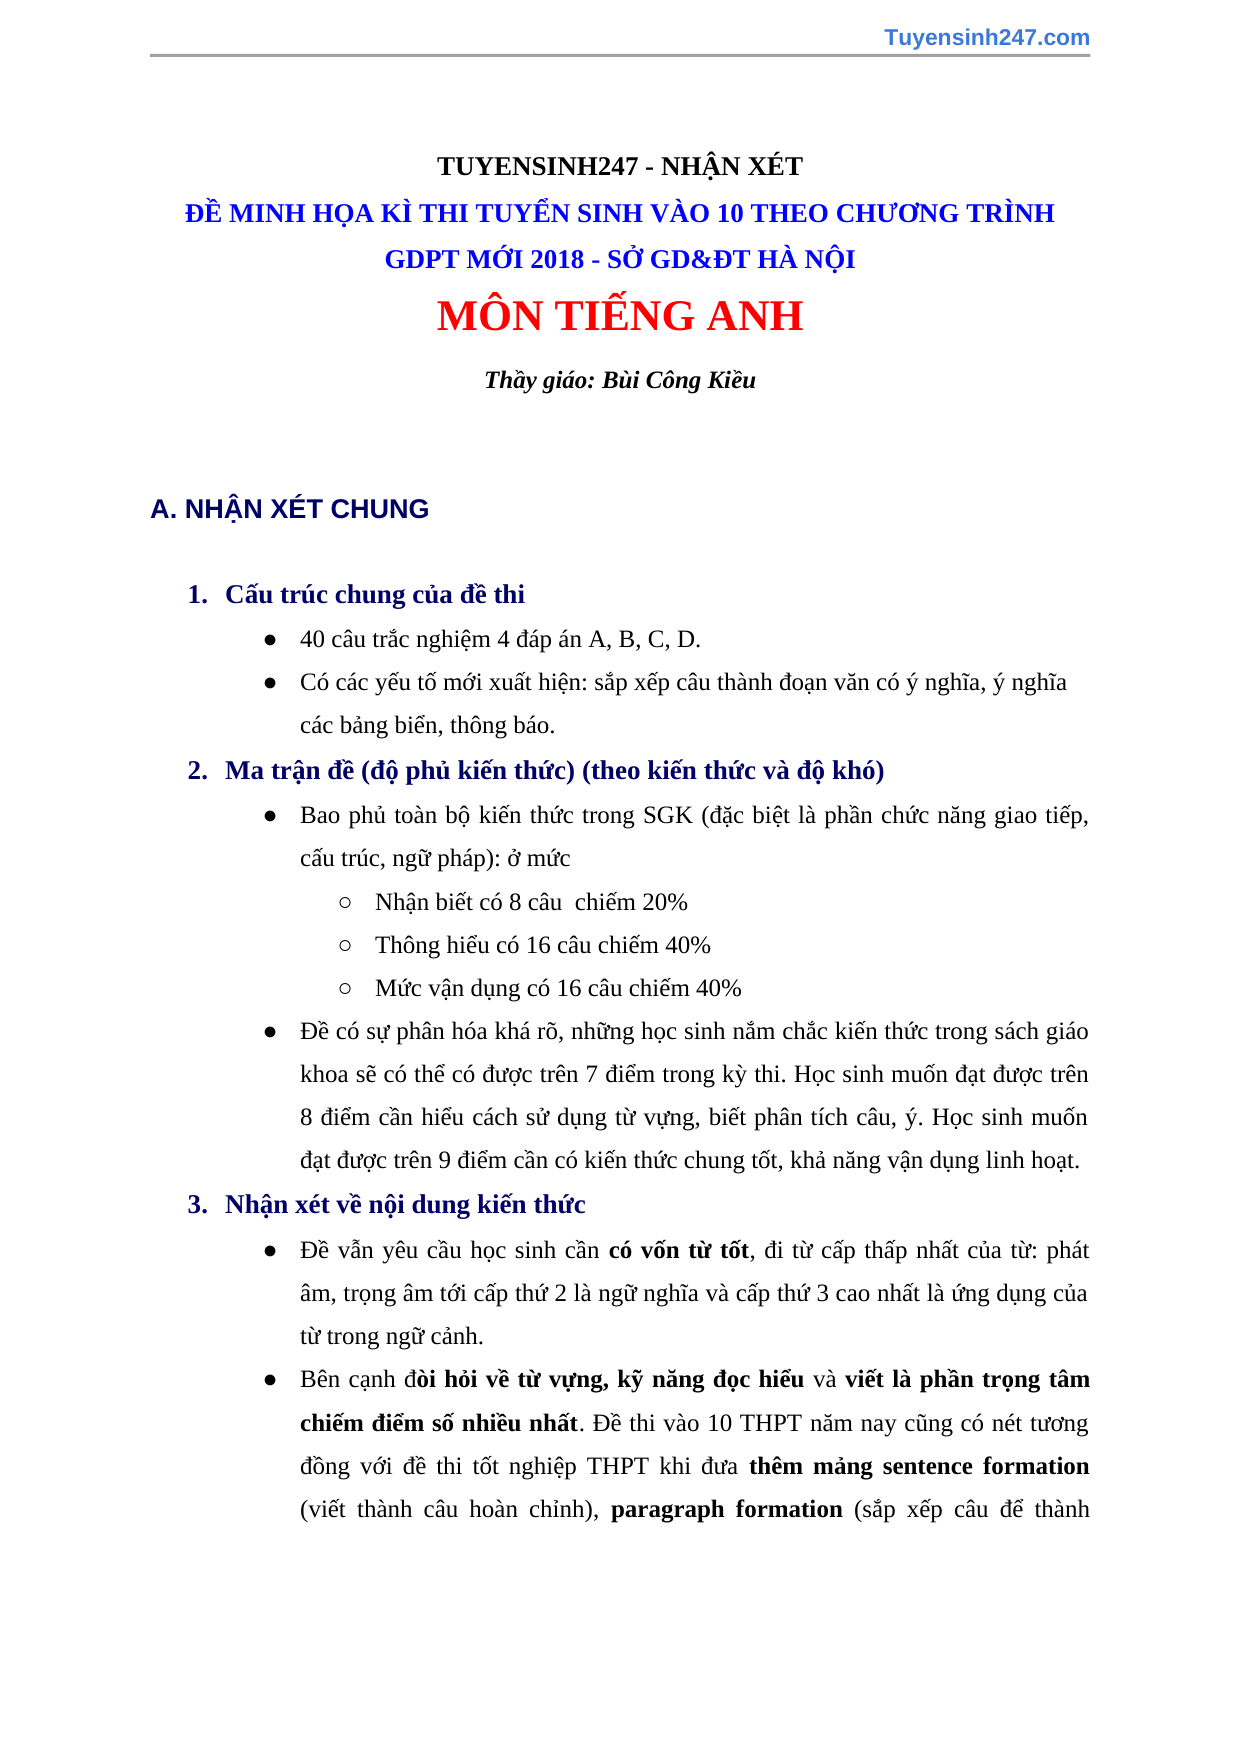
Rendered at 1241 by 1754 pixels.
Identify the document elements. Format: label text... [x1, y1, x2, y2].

list Có các yếu tố mới xuất hiện: sắp xếp câu thành đoạn văn có ý nghĩa, ý nghĩa các bảng biển, thông báo. [262, 667, 1090, 739]
subtitle Ma trận đề (độ phủ kiến thức) (theo kiến thức và độ khó) [187, 754, 1090, 785]
list Mức vận dụng có 16 câu chiếm 40% [337, 973, 1090, 1002]
text Thầy giáo: Bùi Công Kiều [150, 365, 1090, 394]
list Nhận biết có 8 câu chiếm 20% [337, 887, 1090, 915]
text MÔN TIẾNG ANH [150, 290, 1090, 340]
text ĐỀ MINH HỌA KÌ THI TUYỂN SINH VÀO 10 THEO CHƯƠNG TRÌNH GDPT MỚI 2018 - SỞ GD&ĐT HÀ NỘI [150, 197, 1090, 274]
subtitle Nhận xét về nội dung kiến thức [187, 1188, 1090, 1220]
list 40 câu trắc nghiệm 4 đáp án A, B, C, D. [262, 624, 1090, 653]
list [262, 1364, 1090, 1523]
list Thông hiểu có 16 câu chiếm 40% [337, 930, 1090, 958]
subtitle A. NHẬN XÉT CHUNG [150, 493, 1090, 524]
list Đề có sự phân hóa khá rõ, những học sinh nắm chắc kiến thức trong sách giáo khoa sẽ có thể có được trên 7 điểm trong kỳ thi. Học sinh muốn đạt được trên 8 điểm cần hiểu cách sử dụng từ vựng, biết phân tích câu, ý. Học sinh muốn đạt được trên 9 điểm cần có kiến thức chung tốt, khả năng vận dụng linh hoạt. [262, 1016, 1090, 1174]
text TUYENSINH247 - NHẬN XÉT [150, 150, 1090, 181]
subtitle Cấu trúc chung của đề thi [187, 578, 1090, 609]
list Bao phủ toàn bộ kiến thức trong SGK (đặc biệt là phần chức năng giao tiếp, cấu trúc, ngữ pháp): ở mức [262, 800, 1090, 872]
list Đề vẫn yêu cầu học sinh cần có vốn từ tốt, đi từ cấp thấp nhất của từ: phát âm, trọng âm tới cấp thứ 2 là ngữ nghĩa và cấp thứ 3 cao nhất là ứng dụng của từ trong ngữ cảnh. [262, 1235, 1090, 1350]
